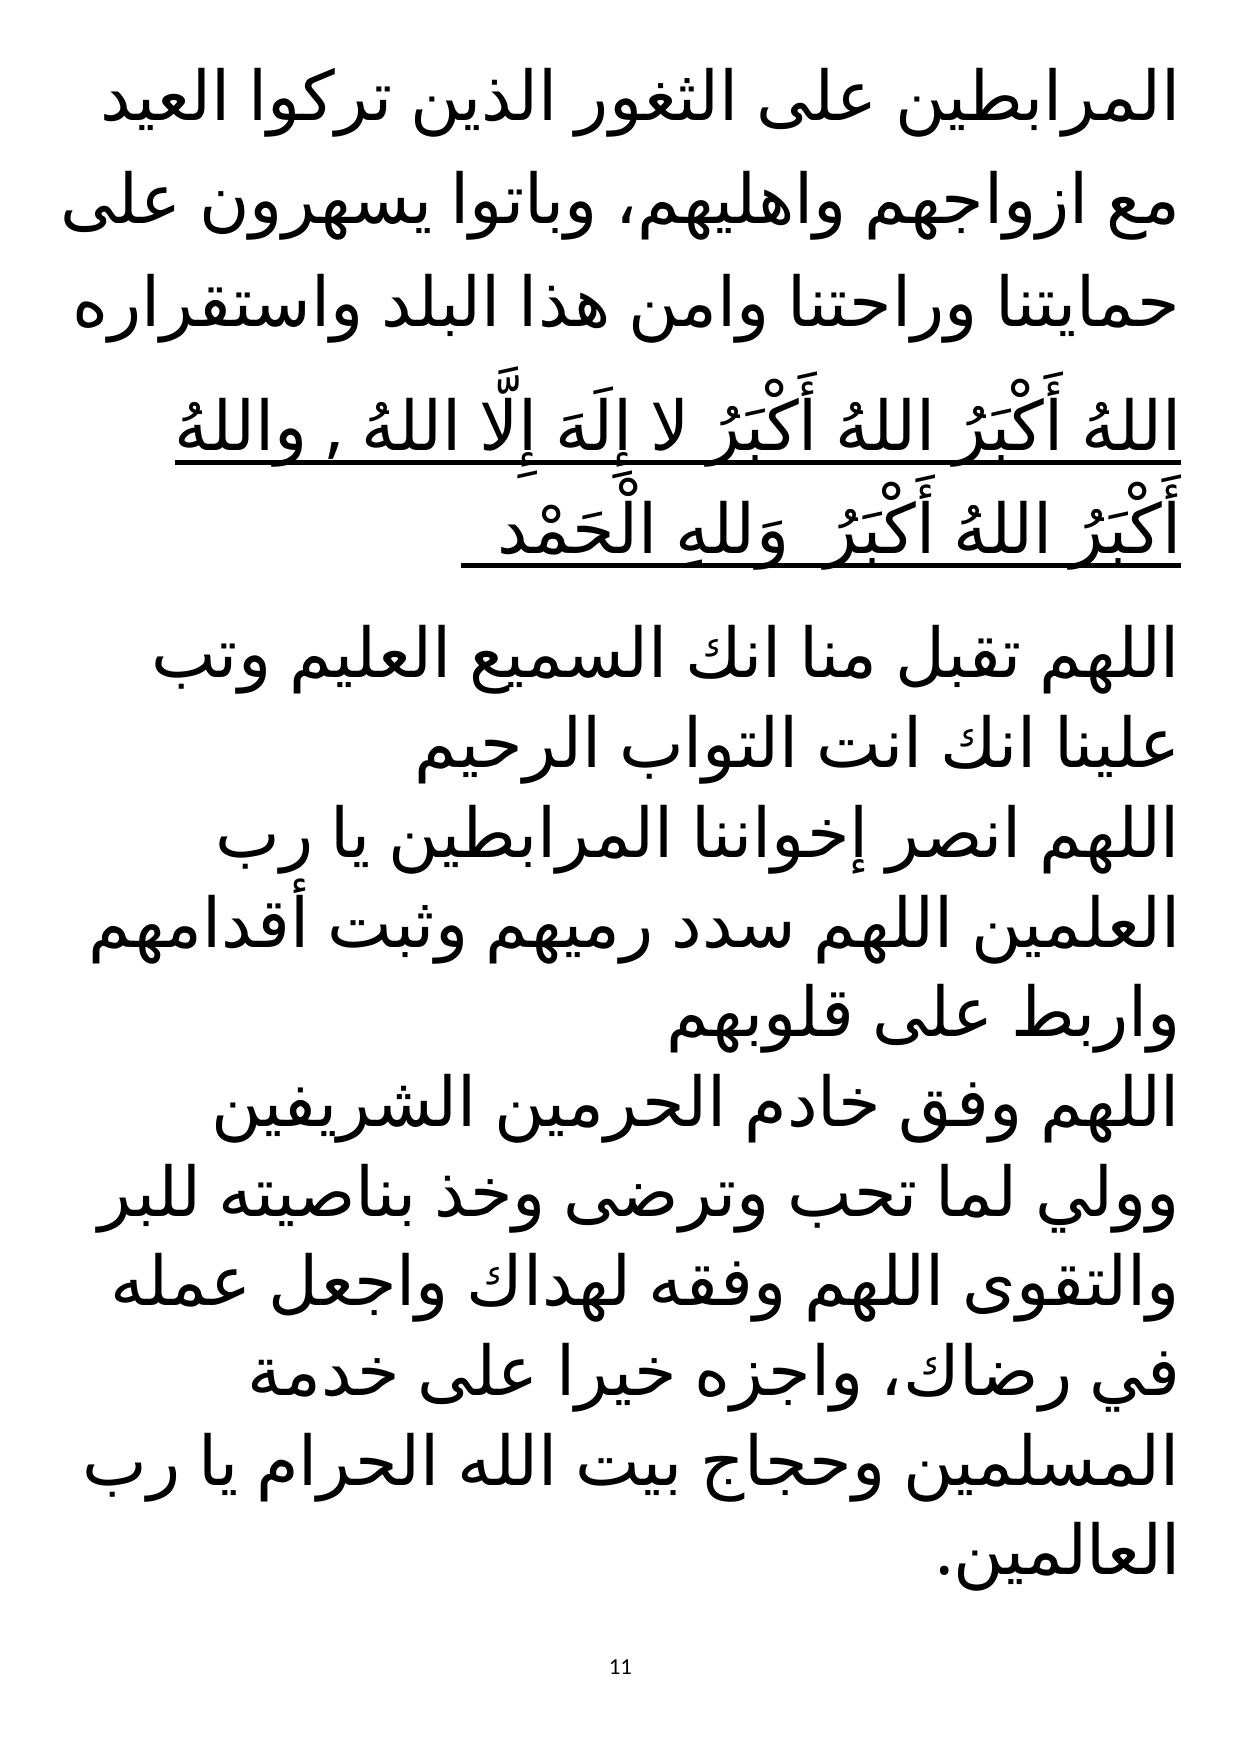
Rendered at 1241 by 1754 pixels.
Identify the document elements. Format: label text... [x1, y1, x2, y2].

text اللهم تقبل منا انك السميع العليم وتب علينا انك انت التواب الرحيم [59, 616, 1181, 796]
text اللهُ أَكْبَرُ اللهُ أَكْبَرُ لا إِلَهَ إِلَّا اللهُ , واللهُ أَكْبَرُ اللهُ أَكْبَرُ وَللهِ الْحَمْد [59, 389, 1181, 582]
text اللهم انصر إخواننا المرابطين يا رب العلمين اللهم سدد رميهم وثبت أقدامهم واربط على قلوبهم [59, 796, 1181, 1065]
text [59, 59, 1181, 355]
text اللهم وفق خادم الحرمين الشريفين وولي لما تحب وترضى وخذ بناصيته للبر والتقوى اللهم وفقه لهداك واجعل عمله في رضاك، واجزه خيرا على خدمة المسلمين وحجاج بيت الله الحرام يا رب العالمين. [59, 1065, 1181, 1603]
